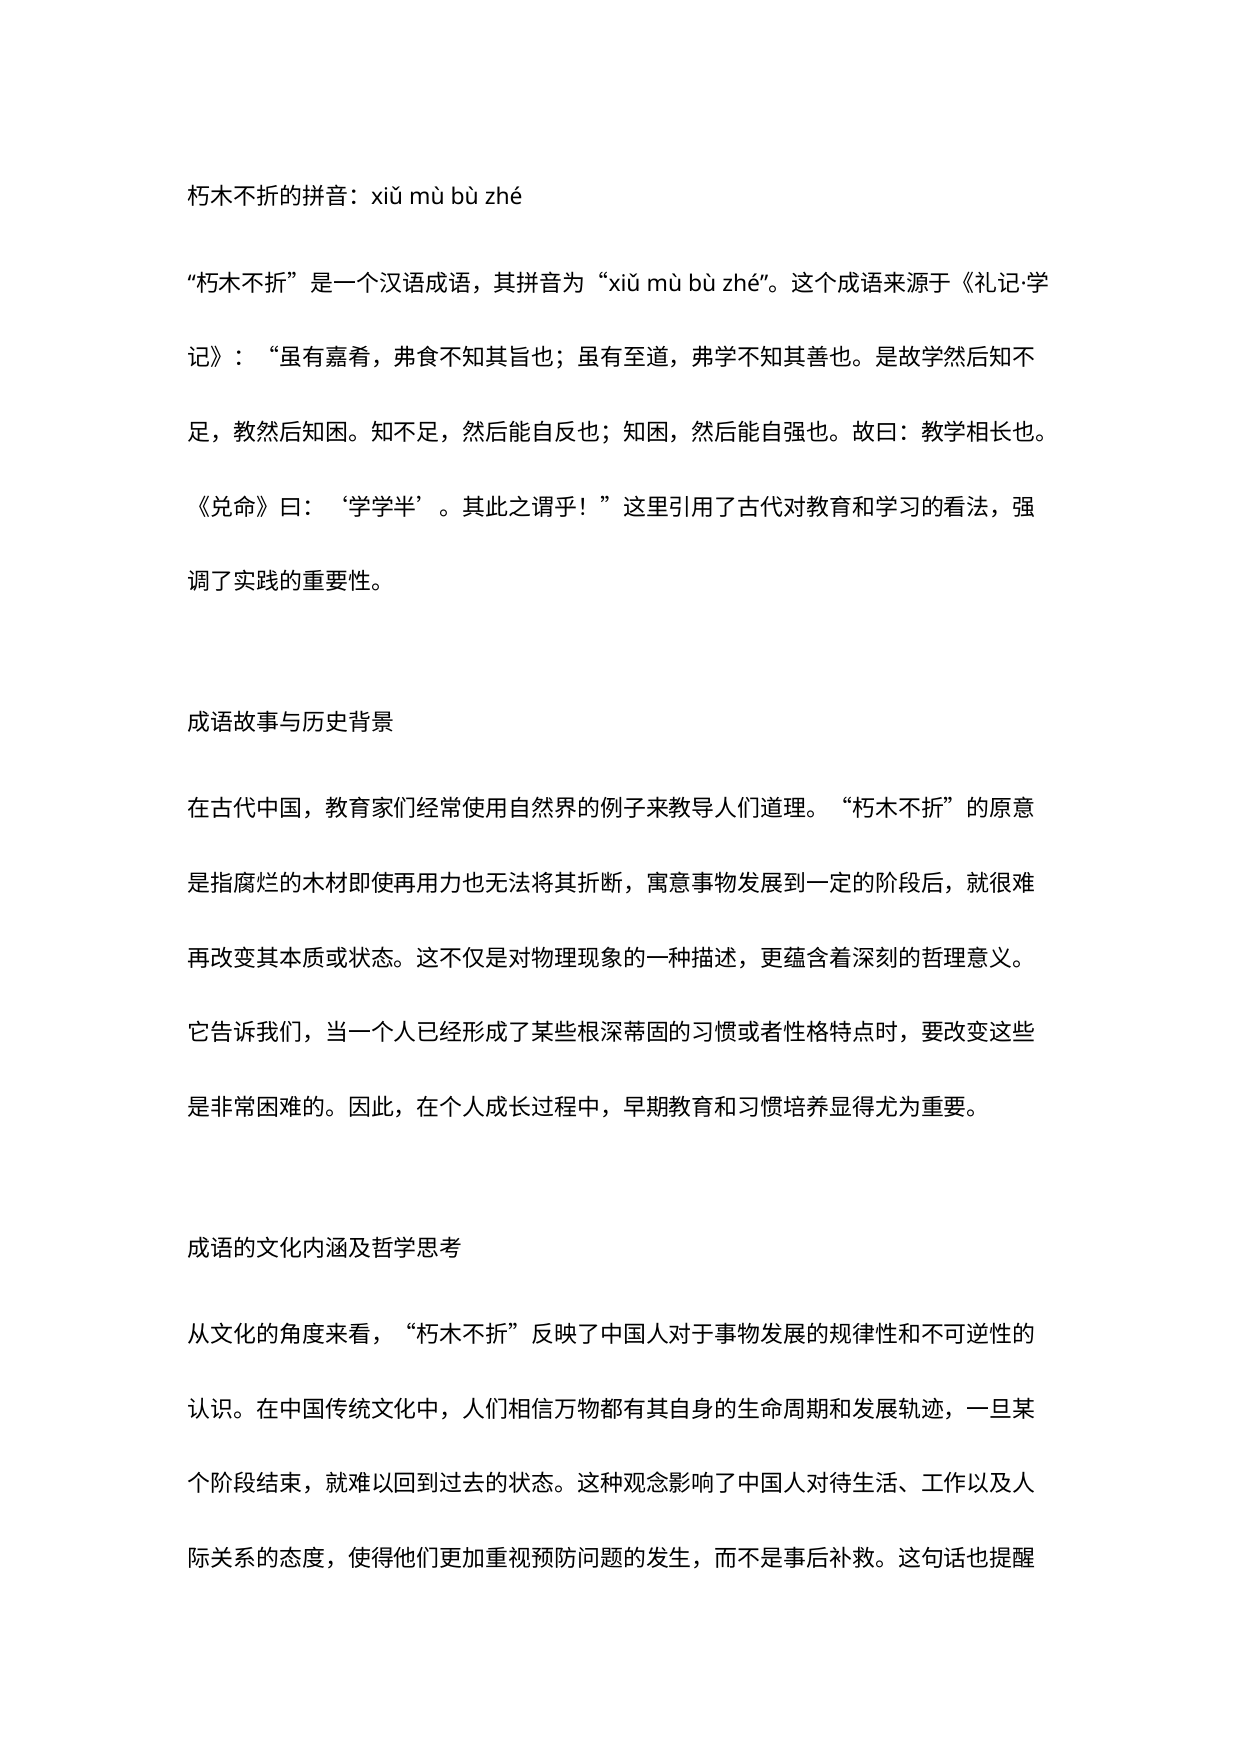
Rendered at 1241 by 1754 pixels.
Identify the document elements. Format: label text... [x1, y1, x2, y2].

text 朽木不折的拼音：xiǔ mù bù zhé [187, 162, 1053, 227]
text 在古代中国，教育家们经常使用自然界的例子来教导人们道理。“朽木不折”的原意是指腐烂的木材即使再用力也无法将其折断，寓意事物发展到一定的阶段后，就很难再改变其本质或状态。这不仅是对物理现象的一种描述，更蕴含着深刻的哲理意义。它告诉我们，当一个人已经形成了某些根深蒂固的习惯或者性格特点时，要改变这些是非常困难的。因此，在个人成长过程中，早期教育和习惯培养显得尤为重要。 [187, 774, 1053, 1138]
text 成语的文化内涵及哲学思考 [187, 1213, 1053, 1278]
text 成语故事与历史背景 [187, 688, 1053, 753]
text “朽木不折”是一个汉语成语，其拼音为“xiǔ mù bù zhé”。这个成语来源于《礼记·学记》：“虽有嘉肴，弗食不知其旨也；虽有至道，弗学不知其善也。是故学然后知不足，教然后知困。知不足，然后能自反也；知困，然后能自强也。故曰：教学相长也。《兑命》曰：‘学学半’。其此之谓乎！”这里引用了古代对教育和学习的看法，强调了实践的重要性。 [187, 249, 1053, 612]
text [187, 1300, 1053, 1589]
